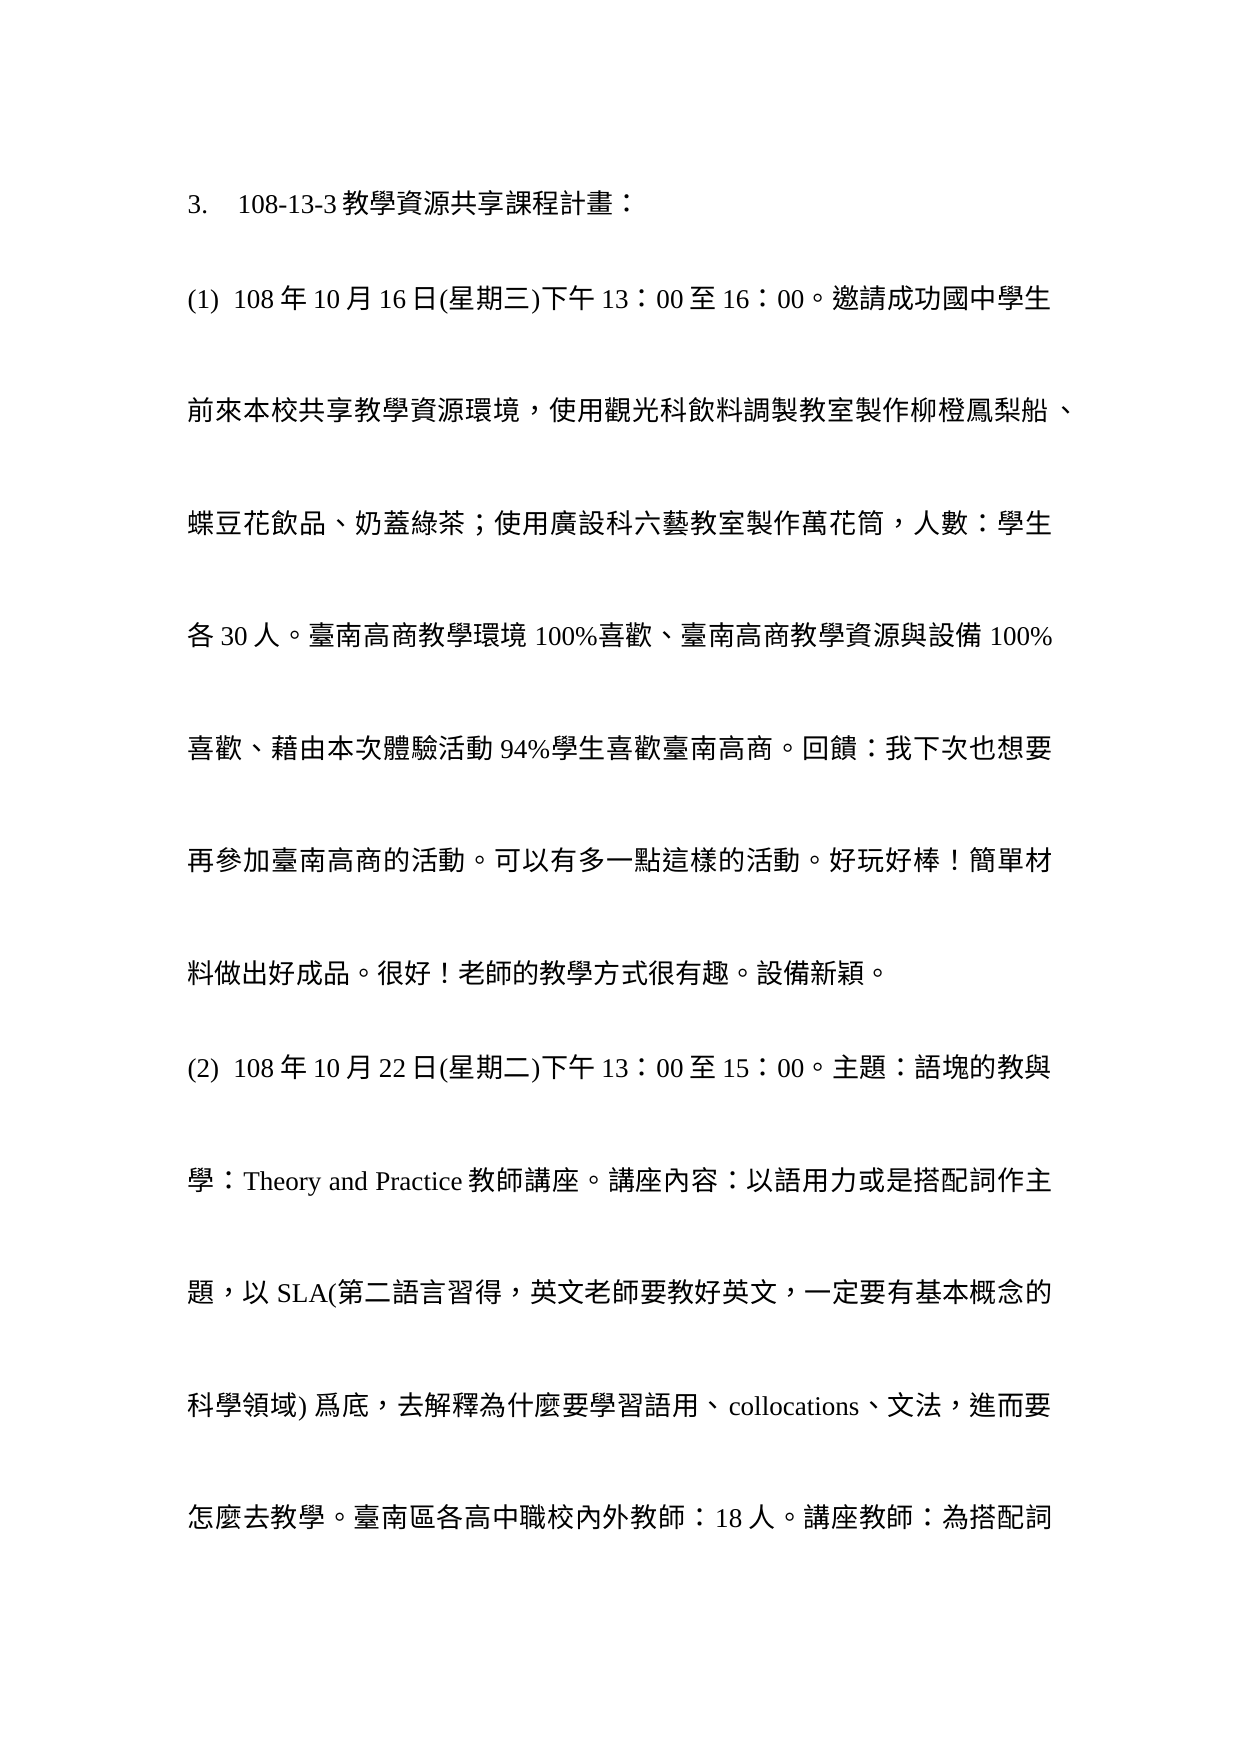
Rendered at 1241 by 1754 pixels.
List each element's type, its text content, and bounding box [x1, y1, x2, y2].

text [187, 1029, 1053, 1554]
text 3. 108-13-3教學資源共享課程計畫： [187, 164, 1053, 239]
text (1) 108年10月16日(星期三)下午13：00至16：00。邀請成功國中學生前來本校共享教學資源環境，使用觀光科飲料調製教室製作柳橙鳳梨船、蝶豆花飲品、奶蓋綠茶；使用廣設科六藝教室製作萬花筒，人數：學生各30人。臺南高商教學環境100%喜歡、臺南高商教學資源與設備100%喜歡、藉由本次體驗活動94%學生喜歡臺南高商。回饋：我下次也想要再參加臺南高商的活動。可以有多一點這樣的活動。好玩好棒！簡單材料做出好成品。很好！老師的教學方式很有趣。設備新穎。 [187, 259, 1053, 1009]
